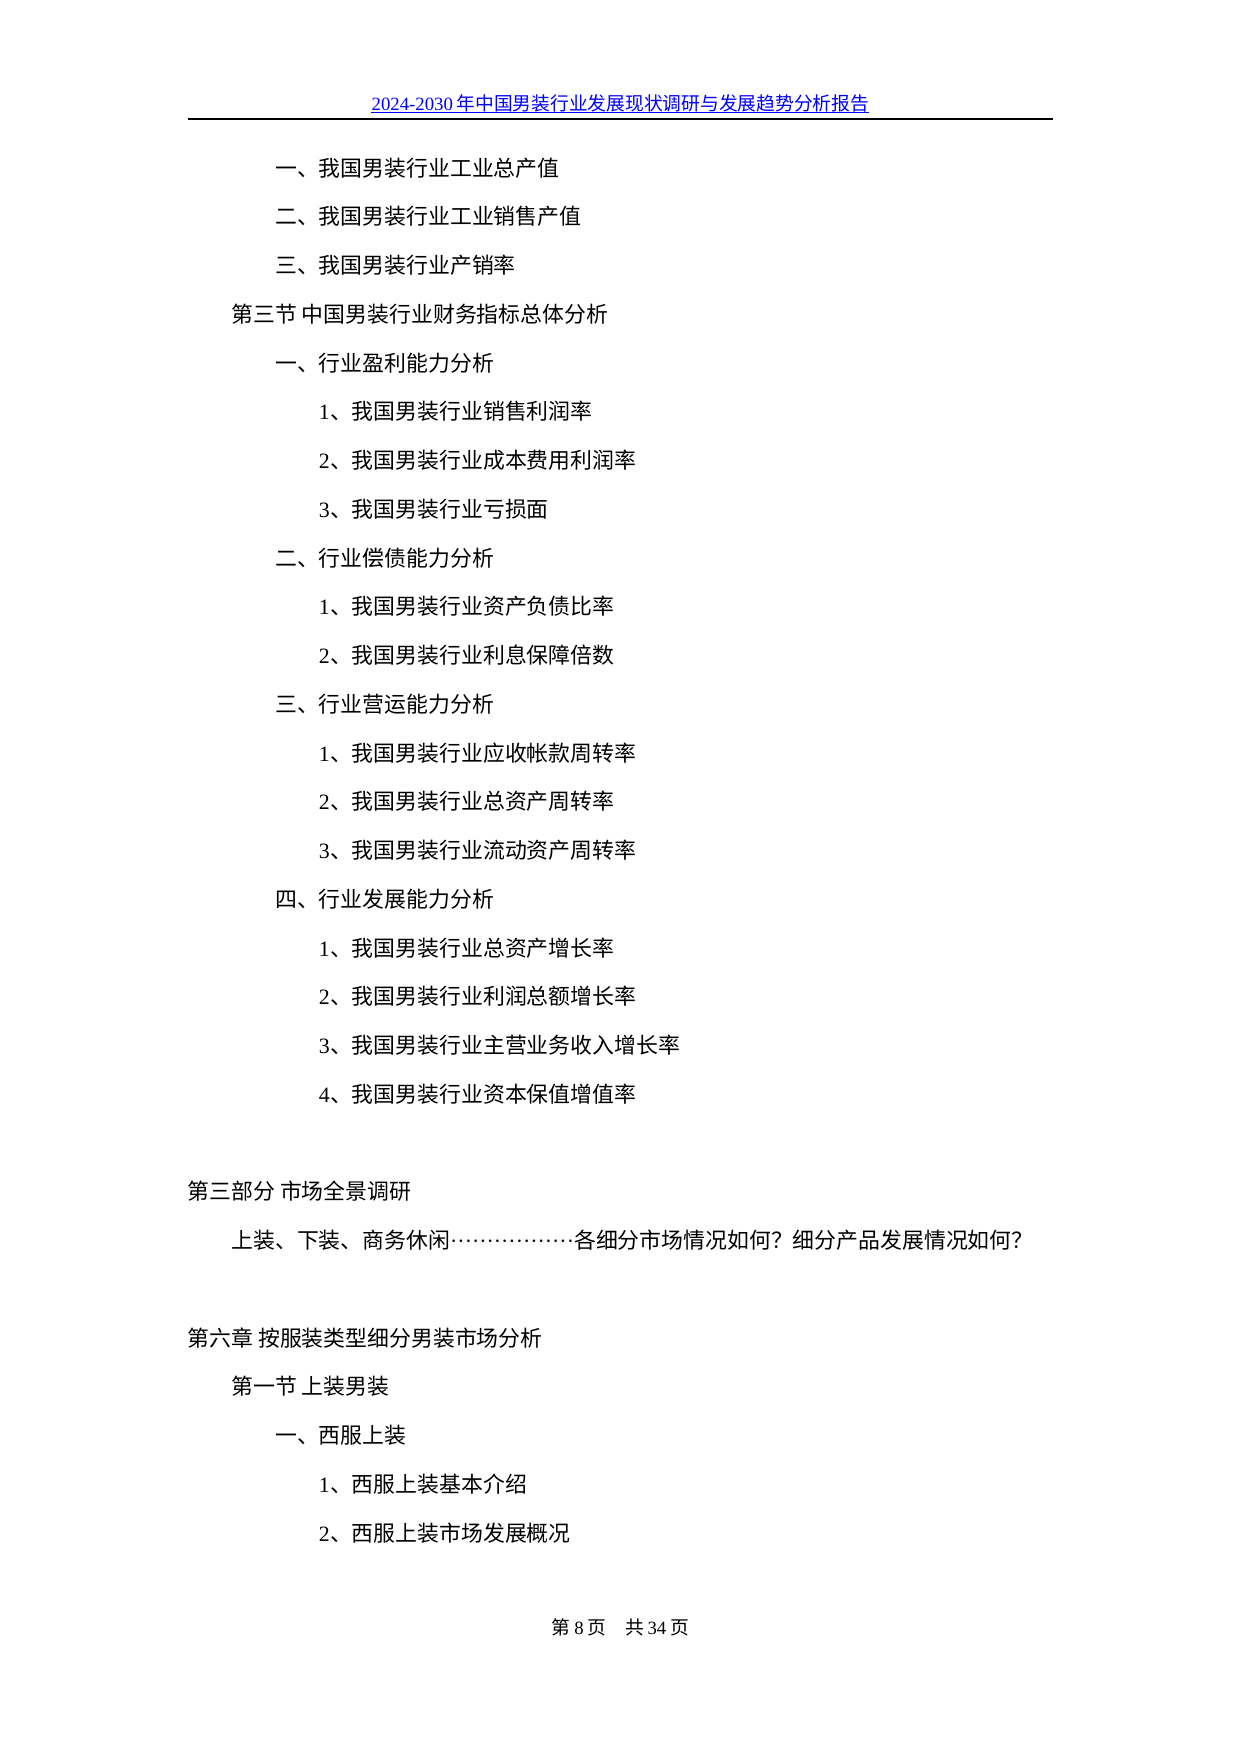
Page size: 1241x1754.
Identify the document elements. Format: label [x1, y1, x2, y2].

text [187, 150, 1053, 1548]
